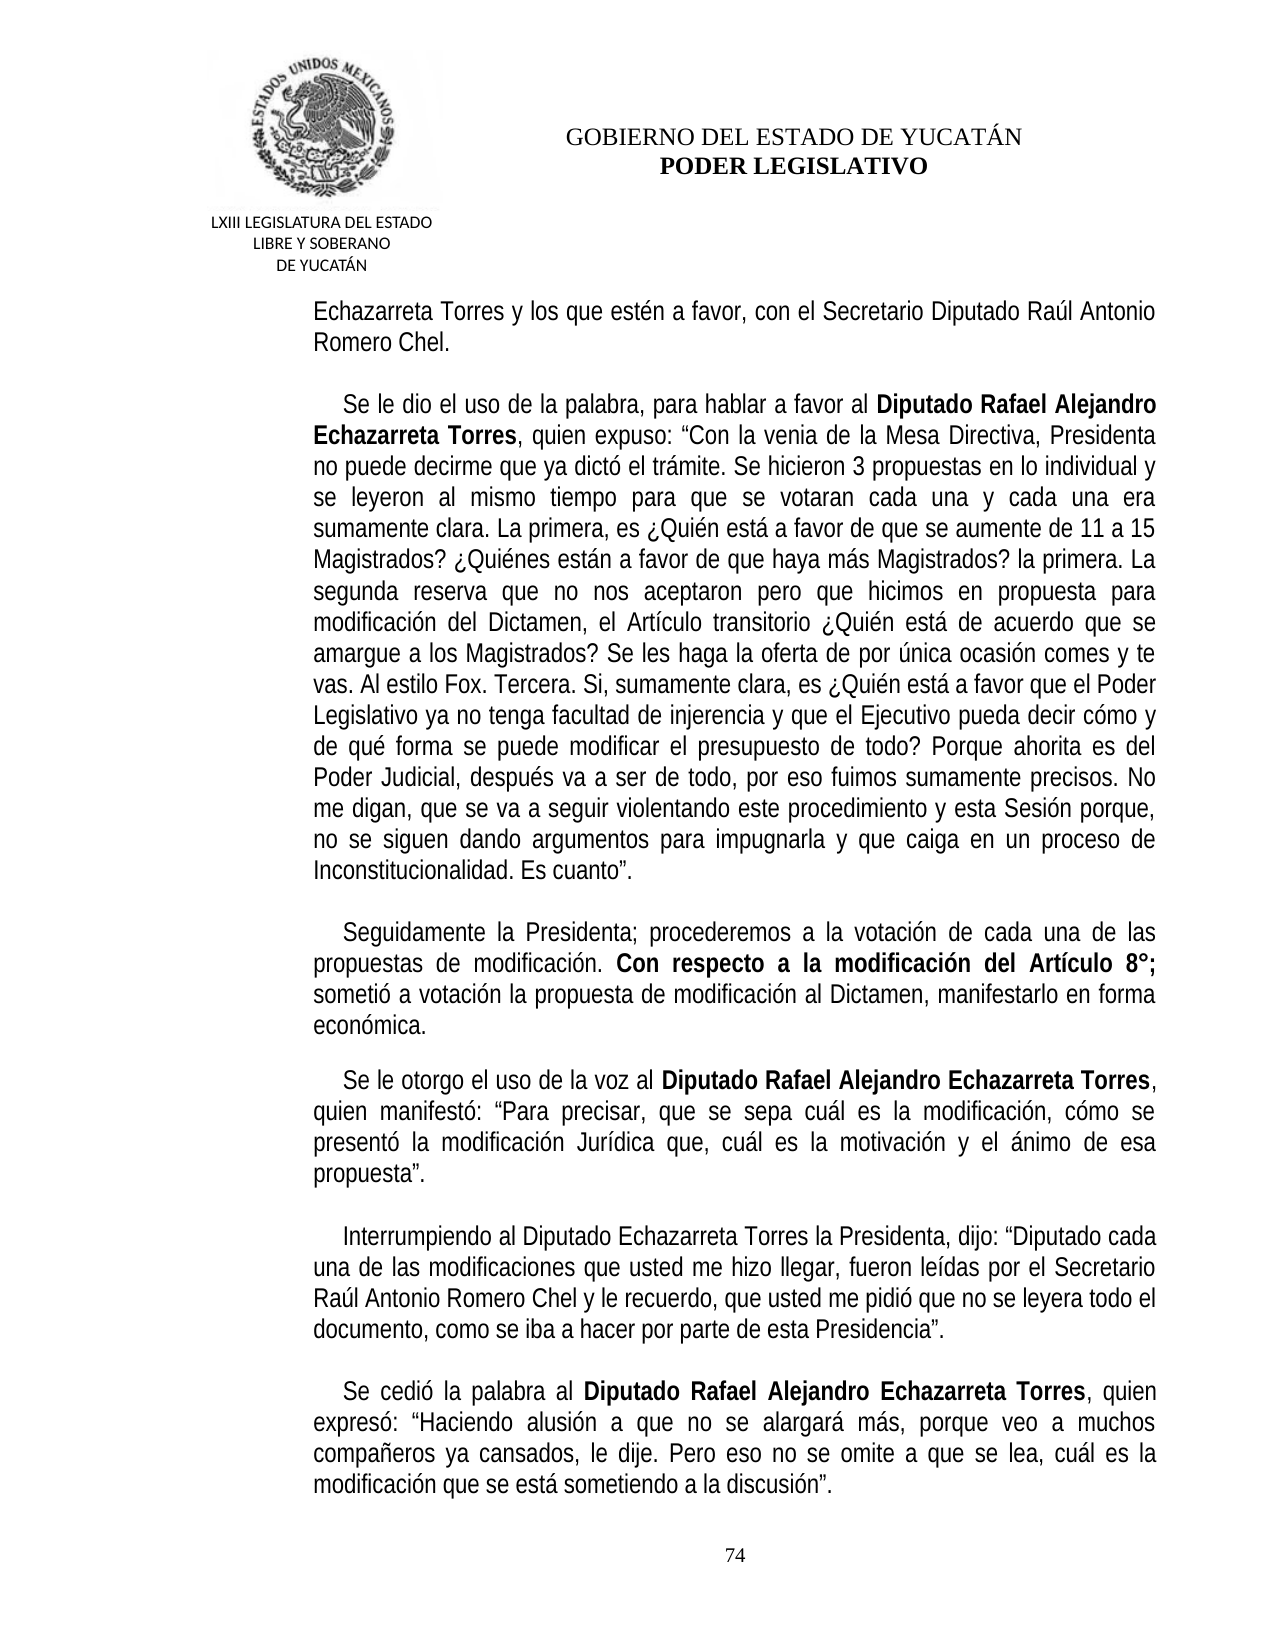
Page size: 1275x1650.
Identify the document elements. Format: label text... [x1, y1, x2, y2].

text Se le otorgo el uso de la voz al Diputado Rafael Alejandro Echazarreta Torres, quien manifestó: “Para precisar, que se sepa cuál es la modificación, cómo se presentó la modificación Jurídica que, cuál es la motivación y el ánimo de esa propuesta”. [313, 1064, 1157, 1188]
text Se cedió la palabra al Diputado Rafael Alejandro Echazarreta Torres, quien expresó: “Haciendo alusión a que no se alargará más, porque veo a muchos compañeros ya cansados, le dije. Pero eso no se omite a que se lea, cuál es la modificación que se está sometiendo a la discusión”. [313, 1375, 1157, 1499]
picture [206, 50, 443, 211]
text Seguidamente la Presidenta; procederemos a la votación de cada una de las propuestas de modificación. Con respecto a la modificación del Artículo 8°; sometió a votación la propuesta de modificación al Dictamen, manifestarlo en forma económica. [313, 916, 1157, 1040]
text Interrumpiendo al Diputado Echazarreta Torres la Presidenta, dijo: “Diputado cada una de las modificaciones que usted me hizo llegar, fueron leídas por el Secretario Raúl Antonio Romero Chel y le recuerdo, que usted me pidió que no se leyera todo el documento, como se iba a hacer por parte de esta Presidencia”. [313, 1219, 1157, 1344]
text Se le dio el uso de la palabra, para hablar a favor al Diputado Rafael Alejandro Echazarreta Torres, quien expuso: “Con la venia de la Mesa Directiva, Presidenta no puede decirme que ya dictó el trámite. Se hicieron 3 propuestas en lo individual y se leyeron al mismo tiempo para que se votaran cada una y cada una era sumamente clara. La primera, es ¿Quién está a favor de que se aumente de 11 a 15 Magistrados? ¿Quiénes están a favor de que haya más Magistrados? la primera. La segunda reserva que no nos aceptaron pero que hicimos en propuesta para modificación del Dictamen, el Artículo transitorio ¿Quién está de acuerdo que se amargue a los Magistrados? Se les haga la oferta de por única ocasión comes y te vas. Al estilo Fox. Tercera. Si, sumamente clara, es ¿Quién está a favor que el Poder Legislativo ya no tenga facultad de injerencia y que el Ejecutivo pueda decir cómo y de qué forma se puede modificar el presupuesto de todo? Porque ahorita es del Poder Judicial, después va a ser de todo, por eso fuimos sumamente precisos. No me digan, que se va a seguir violentando este procedimiento y esta Sesión porque, no se siguen dando argumentos para impugnarla y que caiga en un proceso de Inconstitucionalidad. Es cuanto”. [313, 388, 1157, 885]
